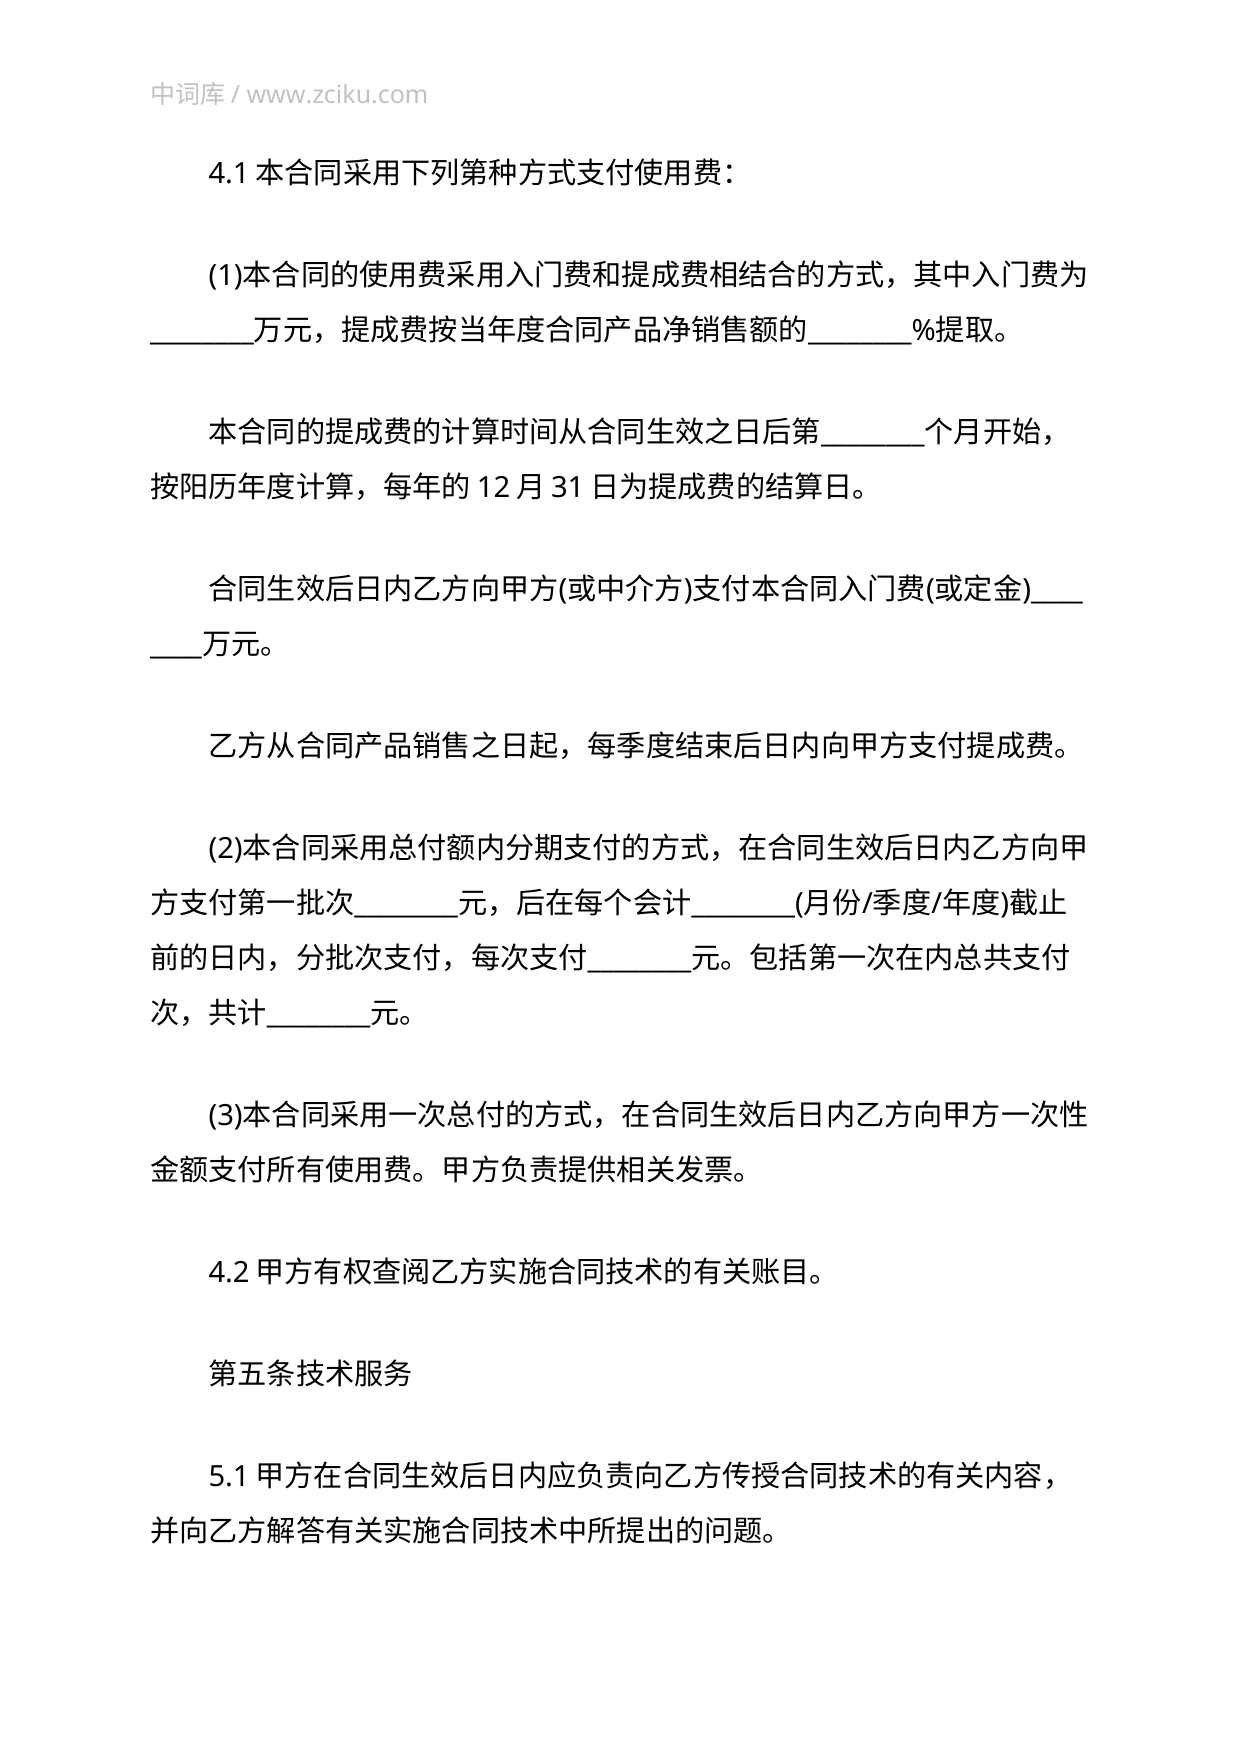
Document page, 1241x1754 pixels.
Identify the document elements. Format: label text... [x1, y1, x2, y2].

text (2)本合同采用总付额内分期支付的方式，在合同生效后日内乙方向甲方支付第一批次________元，后在每个会计________(月份/季度/年度)截止前的日内，分批次支付，每次支付________元。包括第一次在内总共支付次，共计________元。 [150, 825, 1090, 1032]
text 5.1甲方在合同生效后日内应负责向乙方传授合同技术的有关内容，并向乙方解答有关实施合同技术中所提出的问题。 [150, 1452, 1090, 1549]
text 4.1本合同采用下列第种方式支付使用费： [150, 150, 1090, 192]
text 本合同的提成费的计算时间从合同生效之日后第________个月开始，按阳历年度计算，每年的12月31日为提成费的结算日。 [150, 409, 1090, 506]
text (1)本合同的使用费采用入门费和提成费相结合的方式，其中入门费为________万元，提成费按当年度合同产品净销售额的________%提取。 [150, 252, 1090, 349]
text (3)本合同采用一次总付的方式，在合同生效后日内乙方向甲方一次性金额支付所有使用费。甲方负责提供相关发票。 [150, 1092, 1090, 1189]
text 4.2甲方有权查阅乙方实施合同技术的有关账目。 [150, 1248, 1090, 1291]
text 合同生效后日内乙方向甲方(或中介方)支付本合同入门费(或定金)________万元。 [150, 566, 1090, 663]
text 乙方从合同产品销售之日起，每季度结束后日内向甲方支付提成费。 [150, 723, 1090, 765]
text 第五条技术服务 [150, 1350, 1090, 1393]
